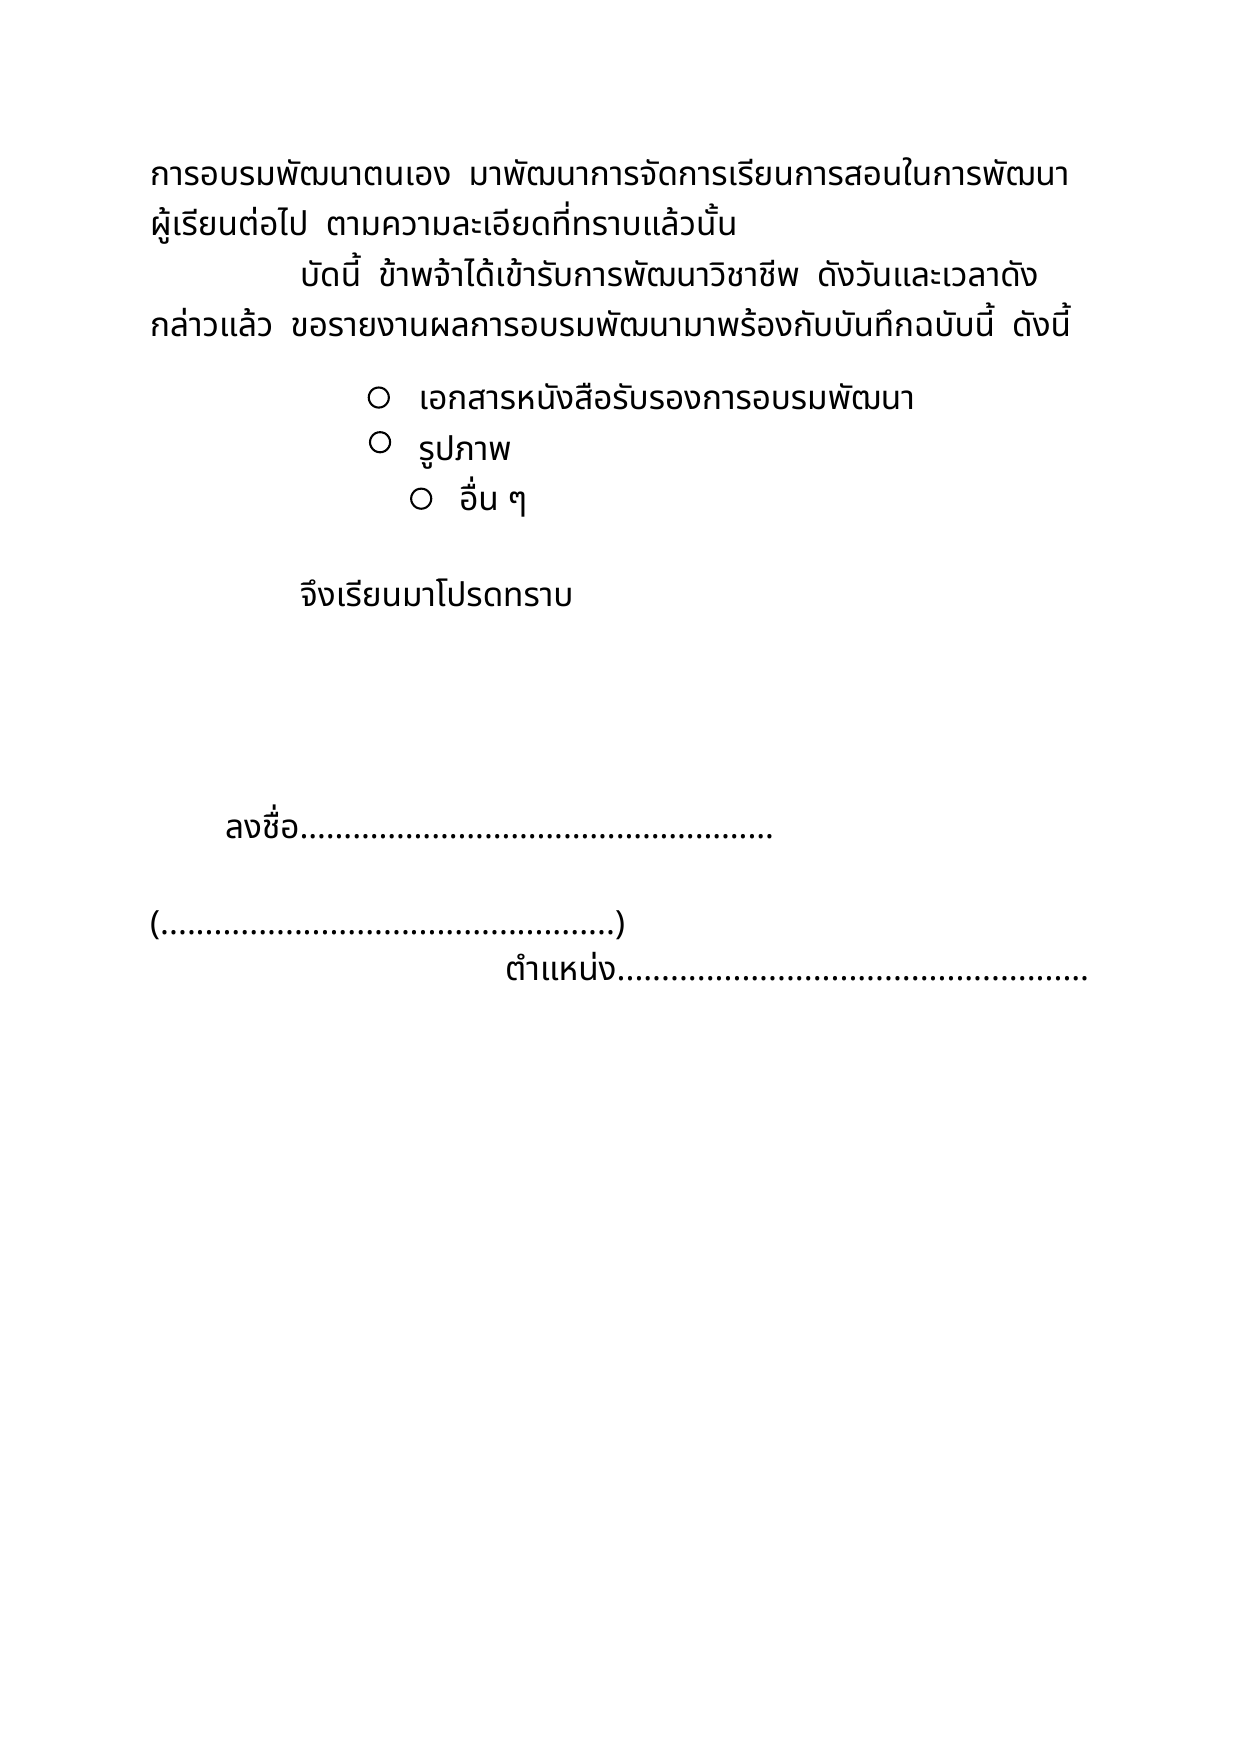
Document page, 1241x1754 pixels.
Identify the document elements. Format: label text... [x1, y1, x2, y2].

text ลงชื่อ……………………………………………… [150, 758, 1090, 854]
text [150, 150, 1090, 251]
text รูปภาพ [150, 425, 1090, 475]
text จึงเรียนมาโปรดทราบ [225, 571, 1090, 621]
text อื่น ๆ [150, 475, 1090, 526]
text เอกสารหนังสือรับรองการอบรมพัฒนา [150, 374, 1090, 425]
text ตำแหน่ง..................................................... [150, 944, 1090, 995]
text บัดนี้ ข้าพจ้าได้เข้ารับการพัฒนาวิชาชีพ ดังวันและเวลาดังกล่าวแล้ว ขอรายงานผลการอบรมพัฒนามาพร้องกับบันทึกฉบับนี้ ดังนี้ [150, 251, 1090, 352]
text (...................................................) [150, 854, 1090, 944]
